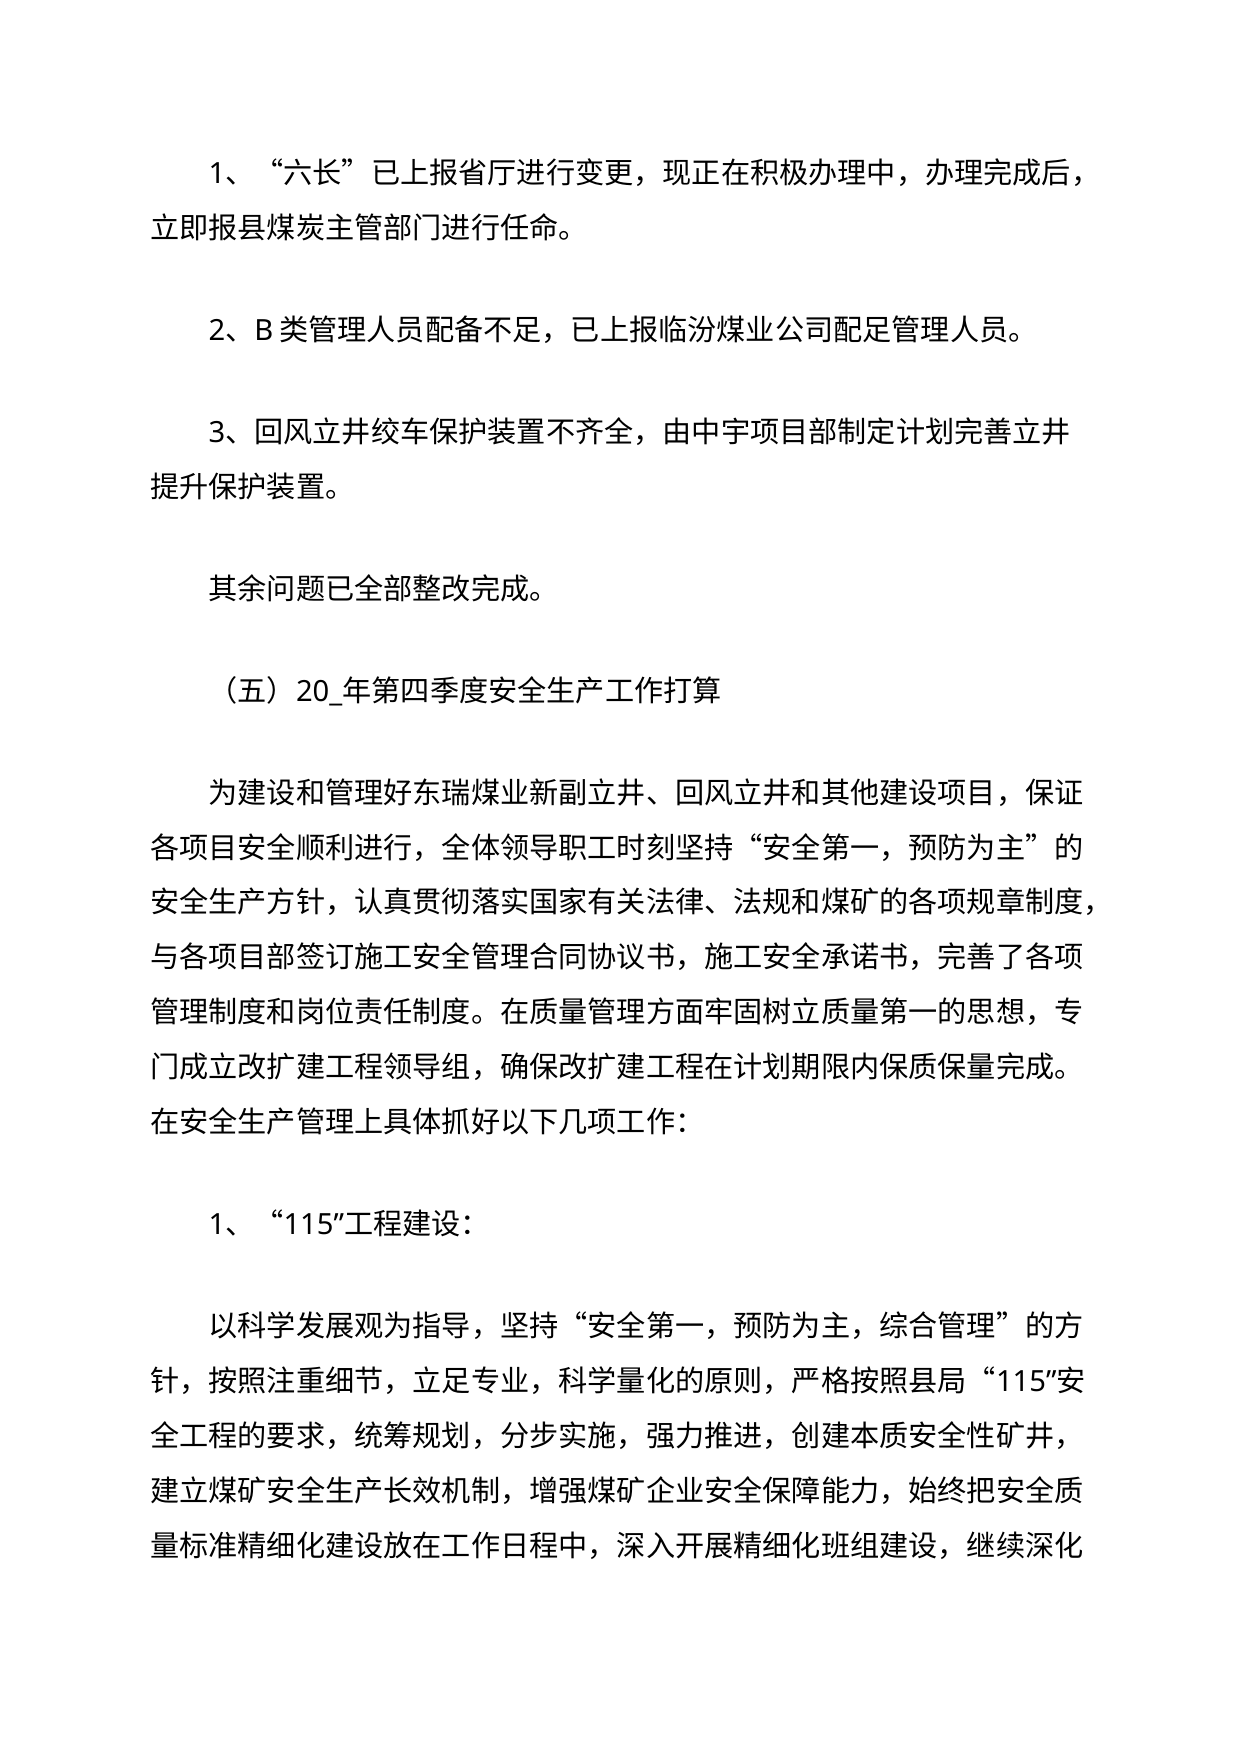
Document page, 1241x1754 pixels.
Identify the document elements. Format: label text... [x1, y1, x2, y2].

text （五）20_年第四季度安全生产工作打算 [150, 667, 1090, 710]
text 1、“115”工程建设： [150, 1200, 1090, 1243]
text 1、“六长”已上报省厅进行变更，现正在积极办理中，办理完成后，立即报县煤炭主管部门进行任命。 [150, 150, 1090, 247]
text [150, 1302, 1090, 1564]
text 3、回风立井绞车保护装置不齐全，由中宇项目部制定计划完善立井提升保护装置。 [150, 409, 1090, 506]
text 其余问题已全部整改完成。 [150, 566, 1090, 608]
text 2、B类管理人员配备不足，已上报临汾煤业公司配足管理人员。 [150, 307, 1090, 349]
text 为建设和管理好东瑞煤业新副立井、回风立井和其他建设项目，保证各项目安全顺利进行，全体领导职工时刻坚持“安全第一，预防为主”的安全生产方针，认真贯彻落实国家有关法律、法规和煤矿的各项规章制度，与各项目部签订施工安全管理合同协议书，施工安全承诺书，完善了各项管理制度和岗位责任制度。在质量管理方面牢固树立质量第一的思想，专门成立改扩建工程领导组，确保改扩建工程在计划期限内保质保量完成。在安全生产管理上具体抓好以下几项工作： [150, 769, 1090, 1141]
